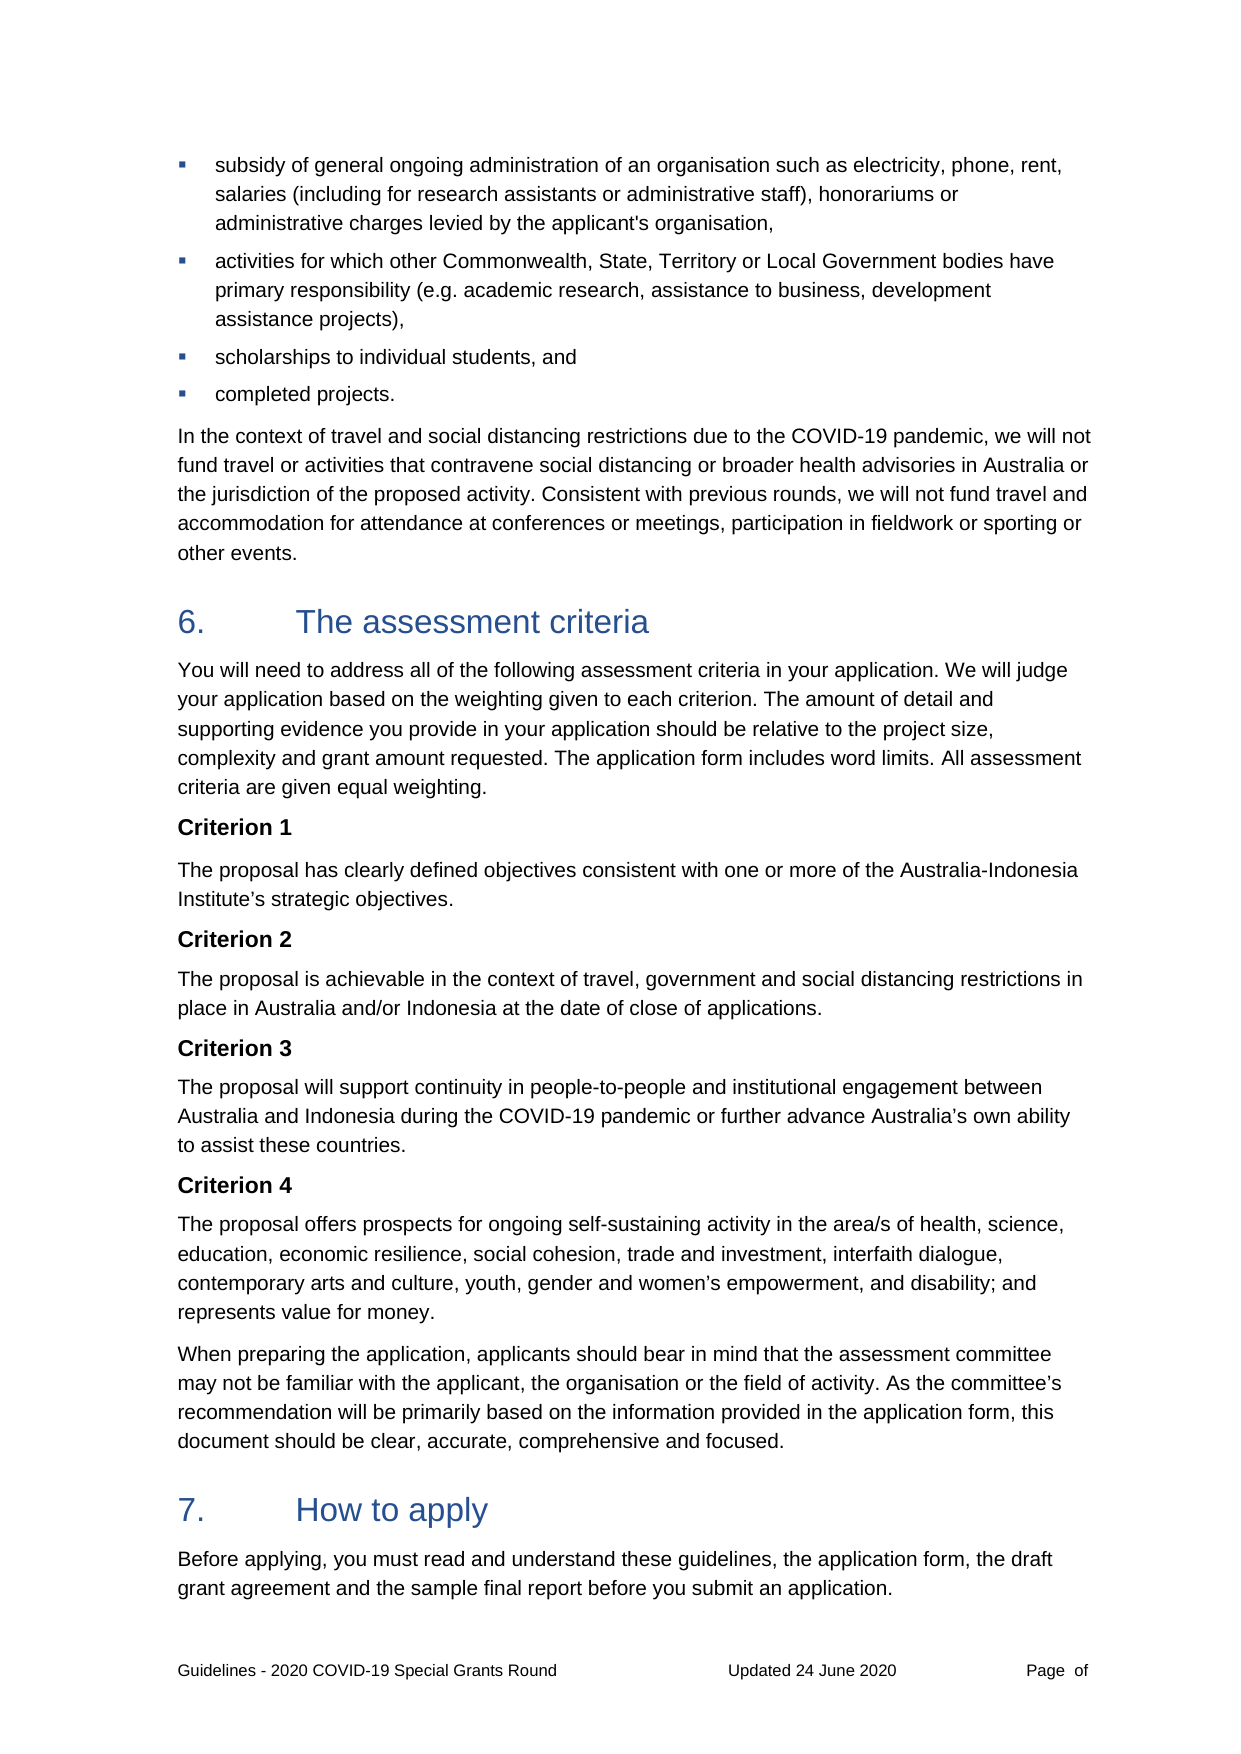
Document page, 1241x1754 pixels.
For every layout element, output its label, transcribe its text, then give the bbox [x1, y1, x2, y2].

list Criterion 2 [177, 924, 1092, 953]
text Before applying, you must read and understand these guidelines, the application form, the draft grant agreement and the sample final report before you submit an application. [177, 1541, 1092, 1599]
list subsidy of general ongoing administration of an organisation such as electricity, phone, rent, salaries (including for research assistants or administrative staff), honorariums or administrative charges levied by the applicant's organisation, [177, 148, 1092, 235]
text The proposal is achievable in the context of travel, government and social distancing restrictions in place in Australia and/or Indonesia at the date of close of applications. [177, 961, 1092, 1019]
list Criterion 3 [177, 1032, 1092, 1061]
list In the context of travel and social distancing restrictions due to the COVID-19 pandemic, we will not fund travel or activities that contravene social distancing or broader health advisories in Australia or the jurisdiction of the proposed activity. Consistent with previous rounds, we will not fund travel and accommodation for attendance at conferences or meetings, participation in fieldwork or sporting or other events. [177, 418, 1092, 564]
text The proposal will support continuity in people-to-people and institutional engagement between Australia and Indonesia during the COVID-19 pandemic or further advance Australia’s own ability to assist these countries. [177, 1069, 1092, 1157]
text You will need to address all of the following assessment criteria in your application. We will judge your application based on the weighting given to each criterion. The amount of detail and supporting evidence you provide in your application should be relative to the project size, complexity and grant amount requested. The application form includes word limits. All assessment criteria are given equal weighting. [177, 653, 1092, 799]
subtitle The assessment criteria [177, 602, 1092, 640]
text The proposal offers prospects for ongoing self-sustaining activity in the area/s of health, science, education, economic resilience, social cohesion, trade and investment, interfaith dialogue, contemporary arts and culture, youth, gender and women’s empowerment, and disability; and represents value for money. [177, 1207, 1092, 1324]
text Criterion 1 [177, 811, 1092, 840]
text The proposal has clearly defined objectives consistent with one or more of the Australia-Indonesia Institute’s strategic objectives. [177, 853, 1092, 911]
subtitle How to apply [177, 1490, 1092, 1529]
list activities for which other Commonwealth, State, Territory or Local Government bodies have primary responsibility (e.g. academic research, assistance to business, development assistance projects), [177, 243, 1092, 331]
text When preparing the application, applicants should bear in mind that the assessment committee may not be familiar with the applicant, the organisation or the field of activity. As the committee’s recommendation will be primarily based on the information provided in the application form, this document should be clear, accurate, comprehensive and focused. [177, 1336, 1092, 1453]
list scholarships to individual students, and [177, 339, 1092, 368]
list Criterion 4 [177, 1169, 1092, 1199]
list completed projects. [177, 377, 1092, 406]
